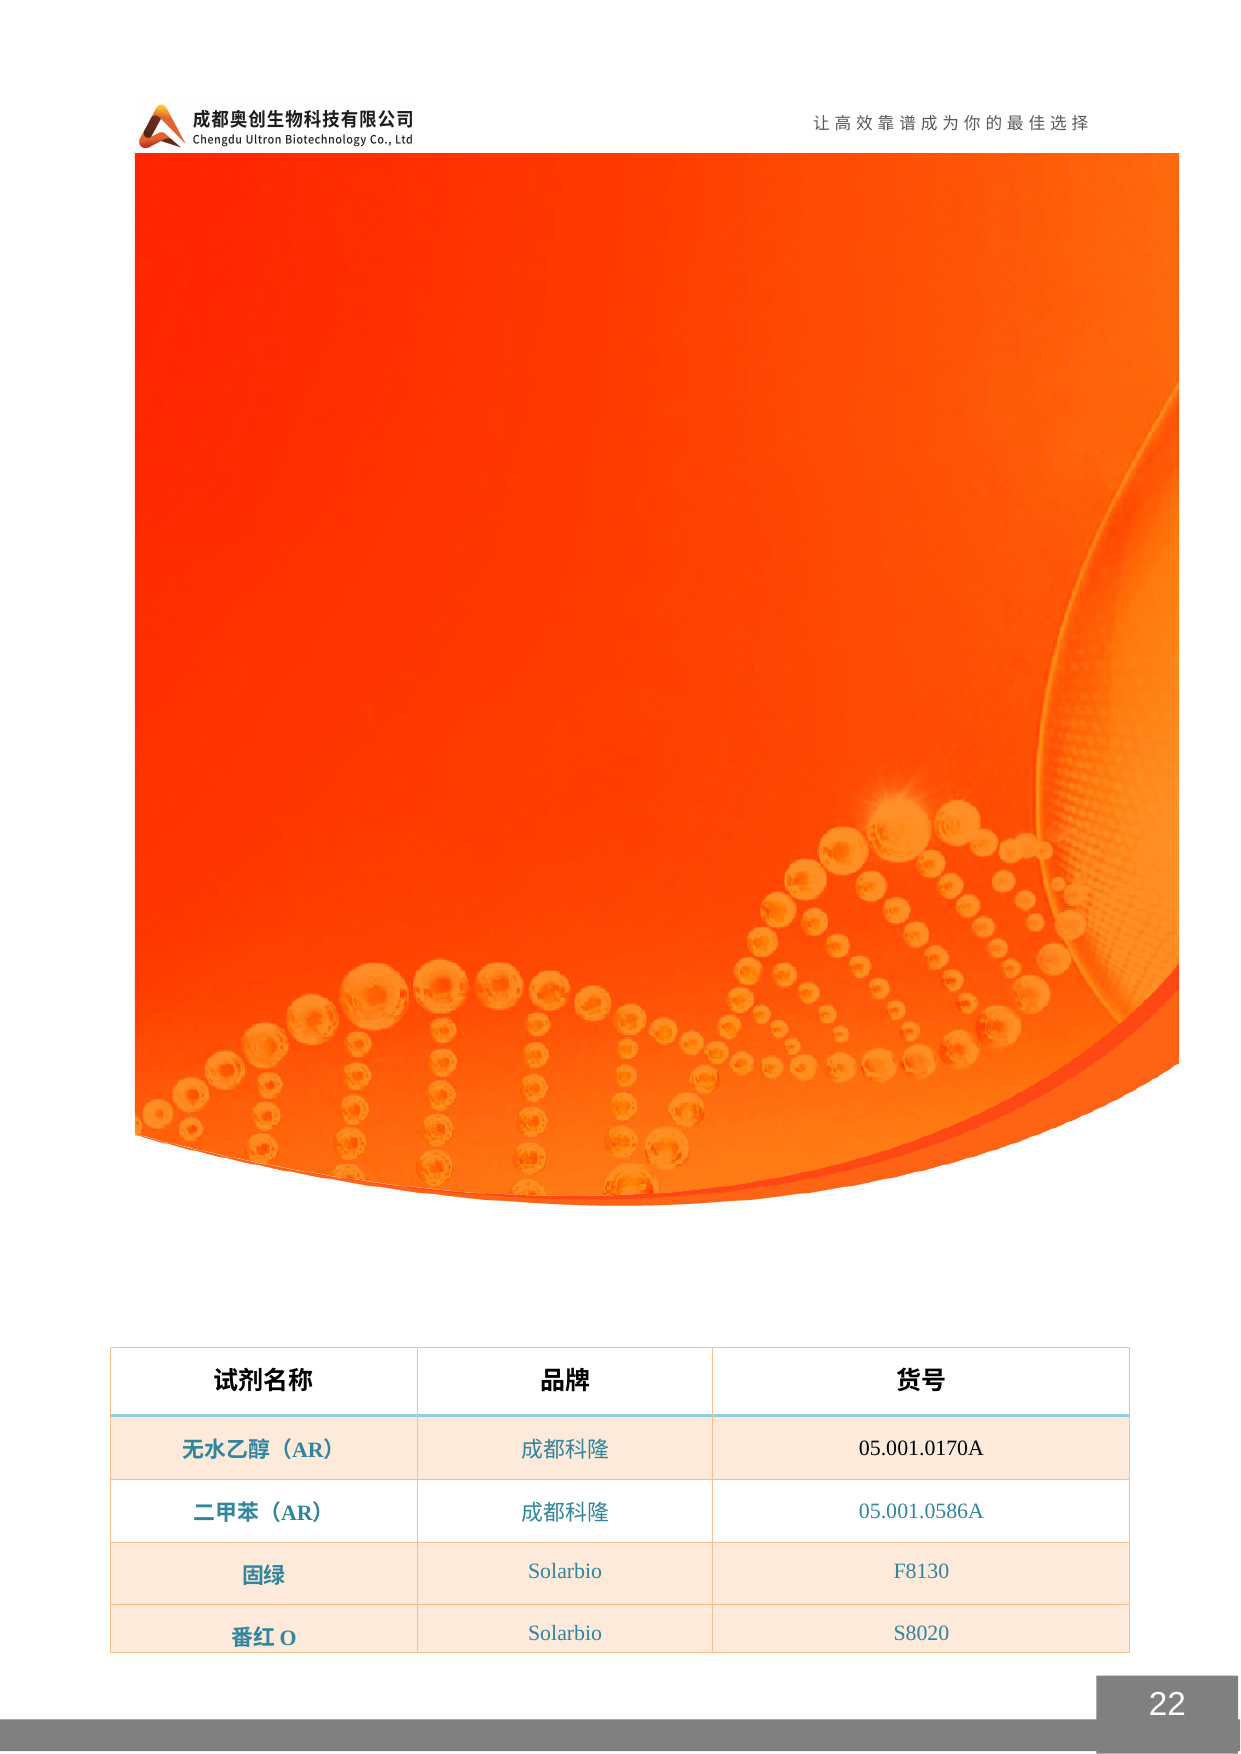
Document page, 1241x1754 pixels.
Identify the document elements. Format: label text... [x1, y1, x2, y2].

table_cell 05.001.0170A [713, 1417, 1129, 1479]
table_cell S8020 [713, 1605, 1129, 1652]
picture [134, 100, 1180, 1347]
table_header 品牌 [418, 1348, 712, 1414]
table_header 试剂名称 [111, 1348, 417, 1414]
table_cell 二甲苯（AR） [111, 1480, 417, 1542]
table_cell 成都科隆 [418, 1480, 712, 1542]
table_cell 05.001.0586A [713, 1480, 1129, 1542]
table_cell Solarbio [418, 1543, 712, 1604]
table_cell Solarbio [418, 1605, 712, 1652]
table_cell 无水乙醇（AR） [111, 1417, 417, 1479]
table_cell F8130 [713, 1543, 1129, 1604]
table_cell 固绿 [111, 1543, 417, 1604]
table_cell 番红O [111, 1605, 417, 1652]
table_header 货号 [713, 1348, 1129, 1414]
table_cell 成都科隆 [418, 1417, 712, 1479]
